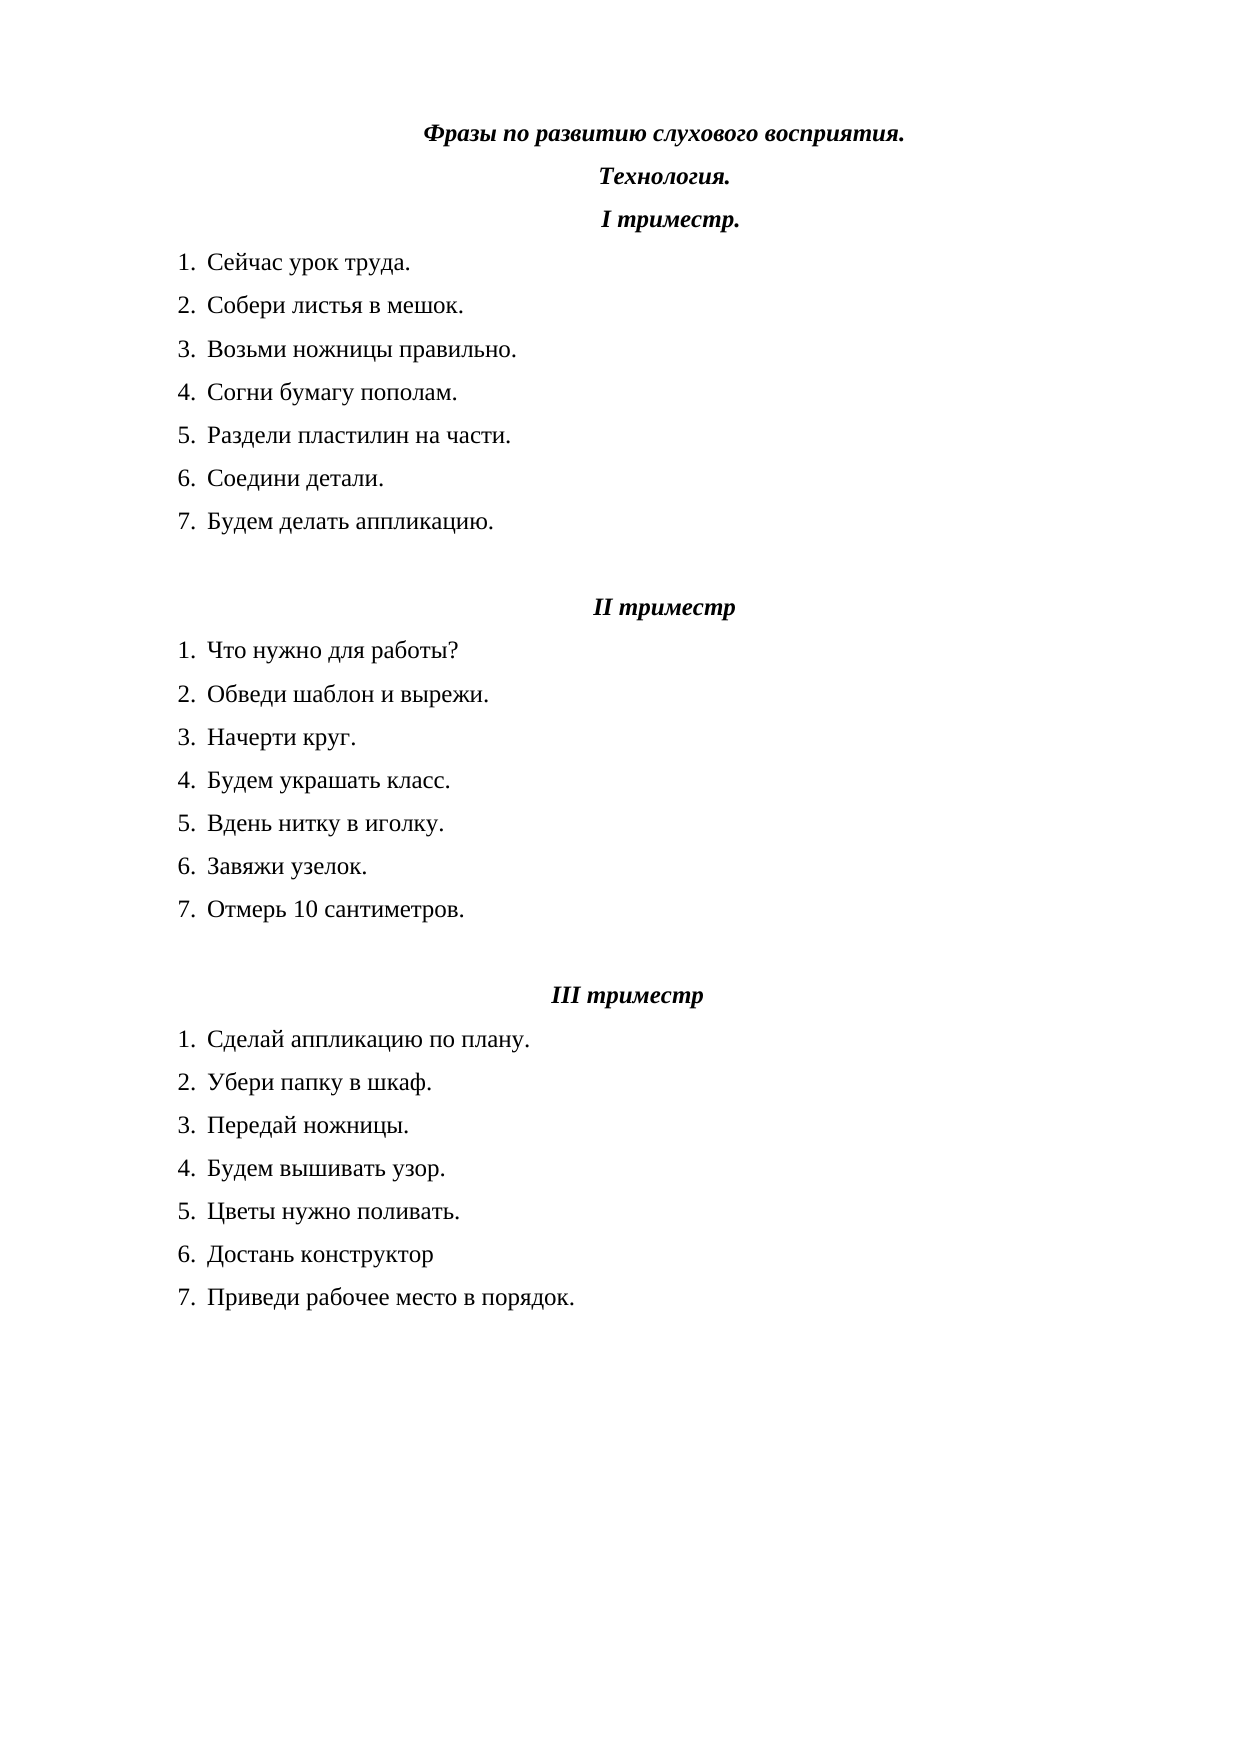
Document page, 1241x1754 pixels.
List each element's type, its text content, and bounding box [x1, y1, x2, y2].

list Сделай аппликацию по плану. [177, 1024, 1152, 1052]
list Отмерь 10 сантиметров. [177, 894, 1152, 923]
list Цветы нужно поливать. [177, 1196, 1152, 1225]
list Начерти круг. [177, 722, 1152, 751]
list Обведи шаблон и вырежи. [177, 679, 1152, 707]
list Будем делать аппликацию. [177, 506, 1152, 535]
list Что нужно для работы? [177, 636, 1152, 664]
list Раздели пластилин на части. [177, 420, 1152, 449]
list Достань конструктор [177, 1239, 1152, 1268]
list Передай ножницы. [177, 1110, 1152, 1139]
list Сейчас урок труда. [177, 247, 1152, 276]
text II триместр [177, 592, 1152, 621]
list Завяжи узелок. [177, 851, 1152, 880]
list Согни бумагу пополам. [177, 377, 1152, 406]
list Убери папку в шкаф. [177, 1067, 1152, 1096]
list III триместр [103, 981, 1152, 1009]
text I триместр. [177, 204, 1152, 233]
list Будем вышивать узор. [177, 1153, 1152, 1182]
list Возьми ножницы правильно. [177, 334, 1152, 362]
list Соедини детали. [177, 463, 1152, 492]
list Вдень нитку в иголку. [177, 808, 1152, 837]
list Будем украшать класс. [177, 765, 1152, 794]
list Собери листья в мешок. [177, 291, 1152, 319]
text Фразы по развитию слухового восприятия. [177, 118, 1152, 147]
list Приведи рабочее место в порядок. [177, 1282, 1152, 1311]
text Технология. [177, 161, 1152, 190]
